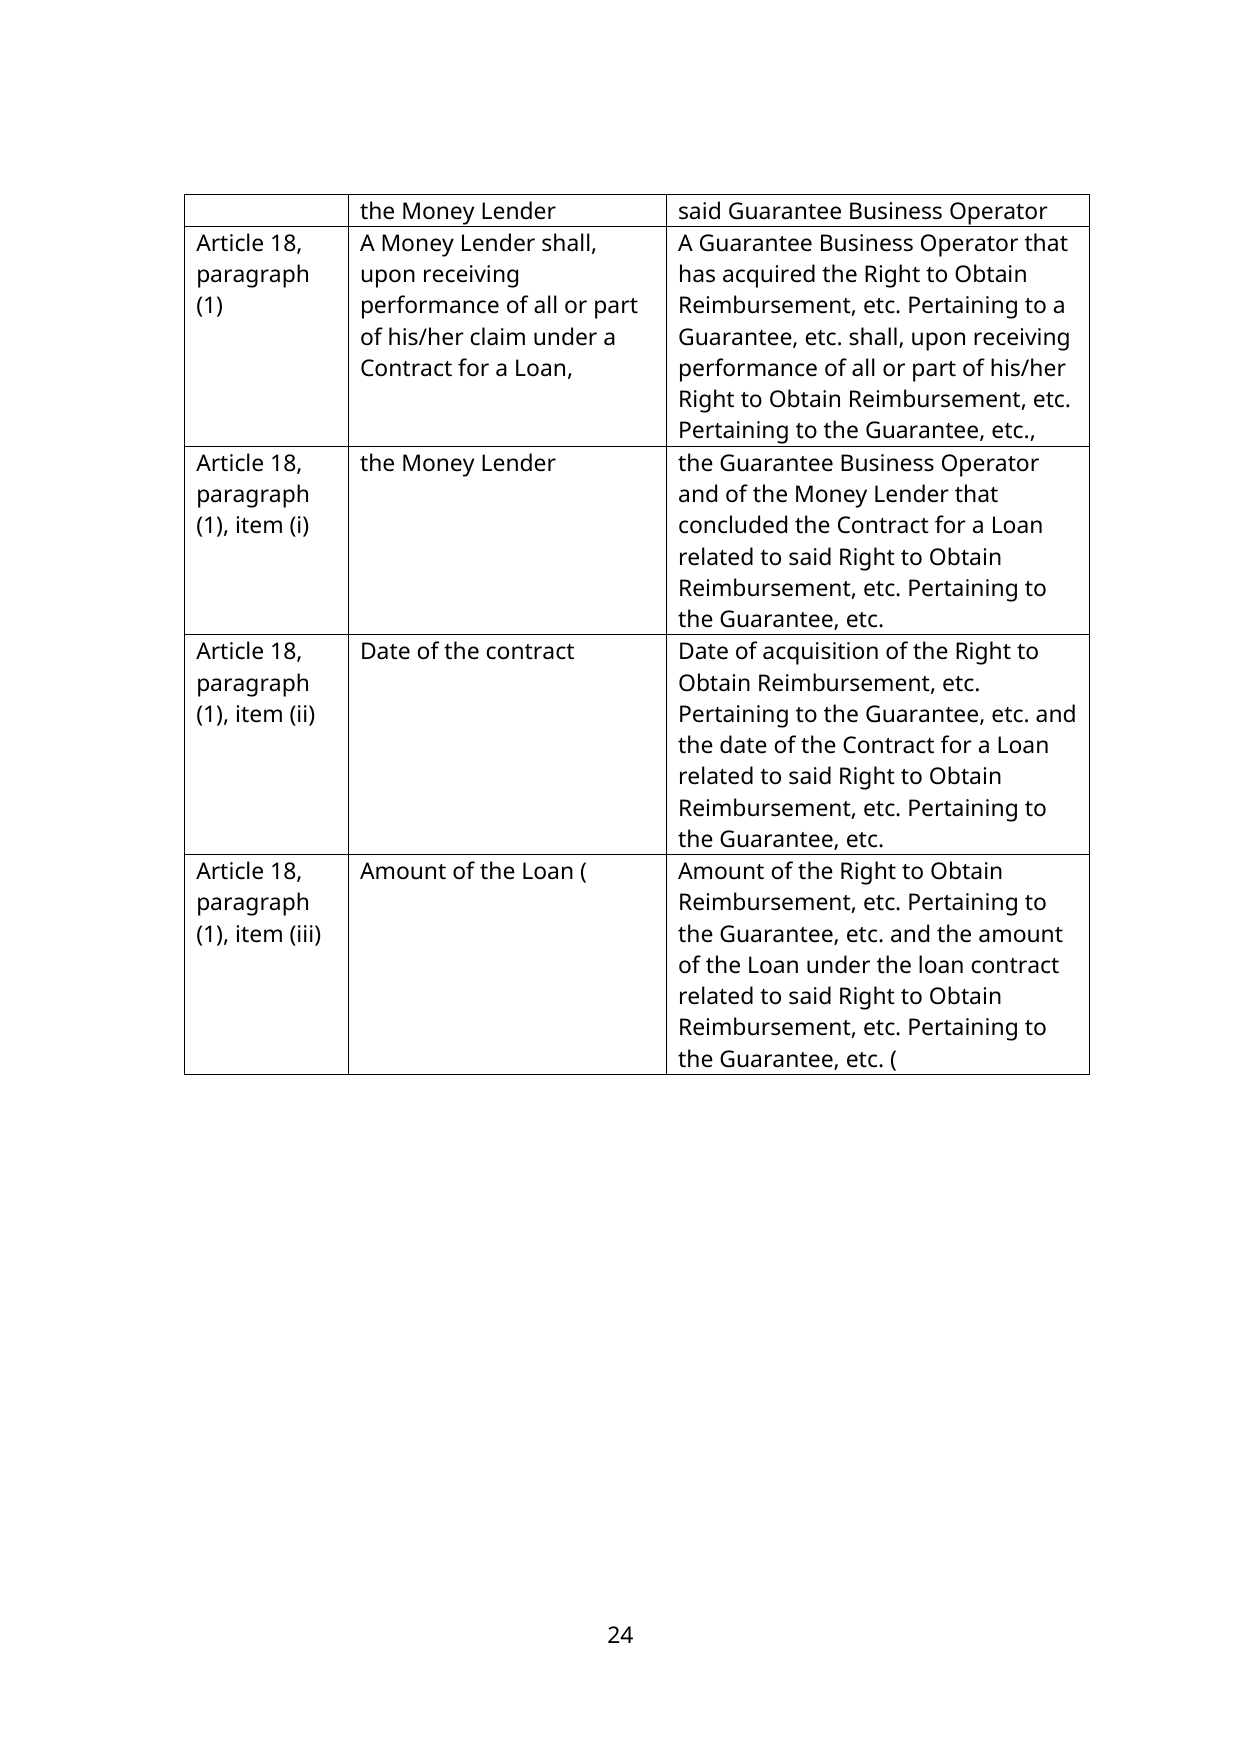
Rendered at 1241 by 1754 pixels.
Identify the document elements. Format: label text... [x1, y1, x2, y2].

table_cell Article 18, paragraph (1) [185, 227, 348, 446]
table_cell said Guarantee Business Operator [667, 195, 1089, 226]
table_cell Date of acquisition of the Right to Obtain Reimbursement, etc. Pertaining to the Guarantee, etc. and the date of the Contract for a Loan related to said Right to Obtain Reimbursement, etc. Pertaining to the Guarantee, etc. [667, 635, 1089, 854]
table_cell A Guarantee Business Operator that has acquired the Right to Obtain Reimbursement, etc. Pertaining to a Guarantee, etc. shall, upon receiving performance of all or part of his/her Right to Obtain Reimbursement, etc. Pertaining to the Guarantee, etc., [667, 227, 1089, 446]
table_cell the Guarantee Business Operator and of the Money Lender that concluded the Contract for a Loan related to said Right to Obtain Reimbursement, etc. Pertaining to the Guarantee, etc. [667, 447, 1089, 634]
table_cell the Money Lender [349, 447, 666, 634]
table_cell Article 18, paragraph (1), item (iii) [185, 855, 348, 1074]
table_cell Amount of the Right to Obtain Reimbursement, etc. Pertaining to the Guarantee, etc. and the amount of the Loan under the loan contract related to said Right to Obtain Reimbursement, etc. Pertaining to the Guarantee, etc. ( [667, 855, 1089, 1074]
table_cell Article 18, paragraph (1), item (i) [185, 447, 348, 634]
table_cell the Money Lender [349, 195, 666, 226]
table_cell A Money Lender shall, upon receiving performance of all or part of his/her claim under a Contract for a Loan, [349, 227, 666, 446]
table_cell Date of the contract [349, 635, 666, 854]
table_cell Amount of the Loan ( [349, 855, 666, 1074]
table_cell Article 18, paragraph (1), item (ii) [185, 635, 348, 854]
table_cell [185, 195, 348, 226]
